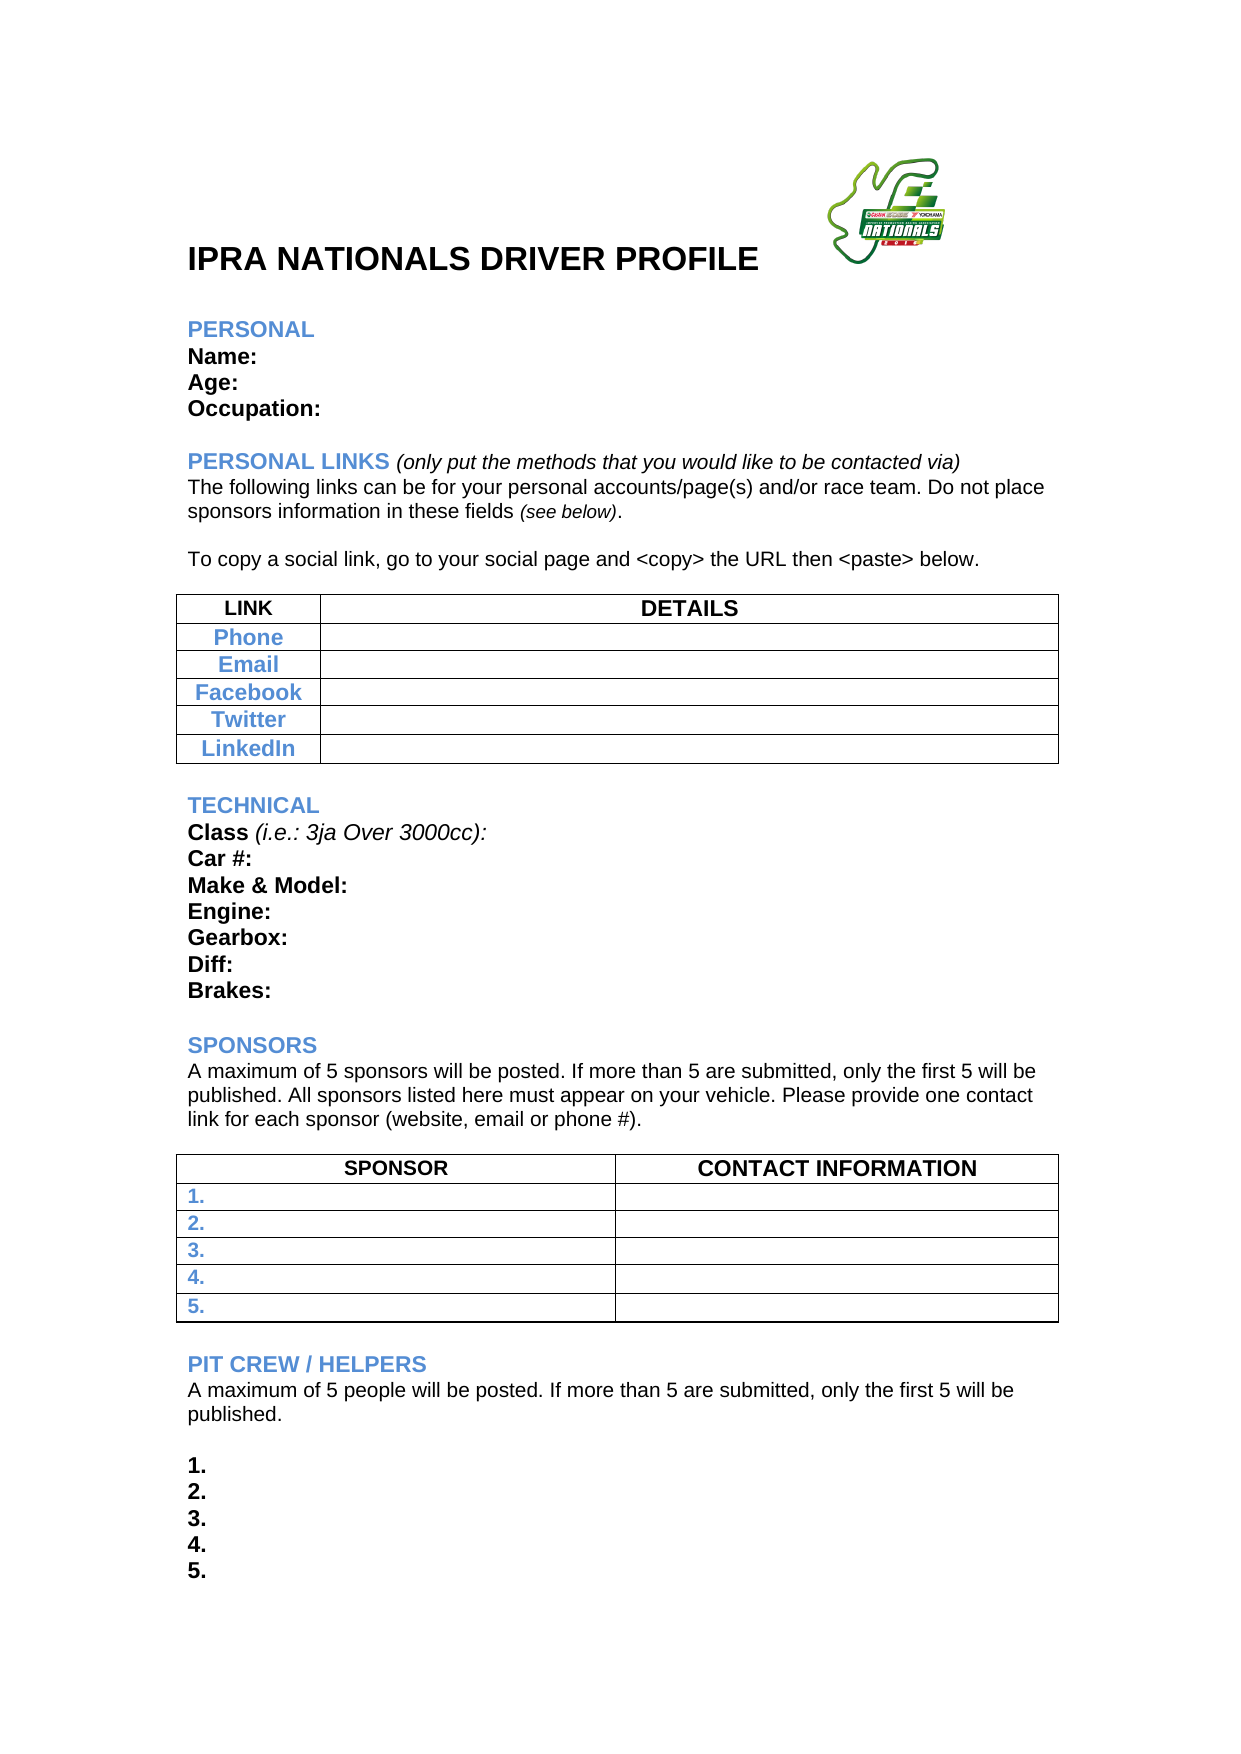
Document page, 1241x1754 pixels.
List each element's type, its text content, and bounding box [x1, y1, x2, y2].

text Car #: [187, 845, 1053, 872]
table_cell [616, 1211, 1058, 1237]
table_cell [616, 1265, 1058, 1293]
table_cell [321, 624, 1058, 650]
text A maximum of 5 people will be posted. If more than 5 are submitted, only the first 5 will be published. [187, 1378, 1053, 1426]
table_cell 2. [177, 1211, 615, 1237]
text PERSONAL [187, 316, 1053, 343]
text Gearbox: [187, 924, 1053, 951]
table_cell 4. [177, 1265, 615, 1293]
table_cell [616, 1238, 1058, 1264]
table_cell LinkedIn [177, 735, 320, 763]
table_cell 1. [177, 1184, 615, 1210]
text To copy a social link, go to your social page and <copy> the URL then <paste> below. [187, 546, 1053, 570]
table_cell Facebook [177, 679, 320, 705]
table_cell [321, 706, 1058, 734]
text 5. [187, 1557, 1053, 1584]
text SPONSORS [187, 1032, 1053, 1058]
table_cell [321, 651, 1058, 678]
table_cell Phone [177, 624, 320, 650]
table_header SPONSOR [177, 1155, 615, 1183]
text 3. [187, 1504, 1053, 1531]
text PERSONAL LINKS (only put the methods that you would like to be contacted via) [187, 448, 1053, 474]
table_cell 3. [177, 1238, 615, 1264]
table_header CONTACT INFORMATION [616, 1155, 1058, 1183]
text PIT CREW / HELPERS [187, 1351, 1053, 1378]
table_cell Email [177, 651, 320, 678]
text IPRA NATIONALS DRIVER PROFILE [187, 150, 1053, 278]
text Occupation: [187, 395, 1053, 422]
table_cell 5. [177, 1294, 615, 1321]
text TECHNICAL [187, 792, 1053, 819]
text Diff: [187, 951, 1053, 977]
table_cell [321, 735, 1058, 763]
table_cell [616, 1184, 1058, 1210]
text Class (i.e.: 3ja Over 3000cc): [187, 819, 1053, 845]
text A maximum of 5 sponsors will be posted. If more than 5 are submitted, only the first 5 will be published. All sponsors listed here must appear on your vehicle. Please provide one contact link for each sponsor (website, email or phone #). [187, 1058, 1053, 1130]
table_header DETAILS [321, 595, 1058, 623]
table_cell [321, 679, 1058, 705]
text Engine: [187, 898, 1053, 924]
text 2. [187, 1478, 1053, 1504]
table_cell Twitter [177, 706, 320, 734]
text Name: [187, 343, 1053, 369]
picture [824, 150, 946, 271]
text The following links can be for your personal accounts/page(s) and/or race team. Do not place sponsors information in these fields (see below). [187, 474, 1053, 522]
table_header LINK [177, 595, 320, 623]
table_cell [616, 1294, 1058, 1321]
text Age: [187, 369, 1053, 395]
text Make & Model: [187, 872, 1053, 898]
text 4. [187, 1531, 1053, 1557]
text 1. [187, 1452, 1053, 1478]
text Brakes: [187, 977, 1053, 1003]
